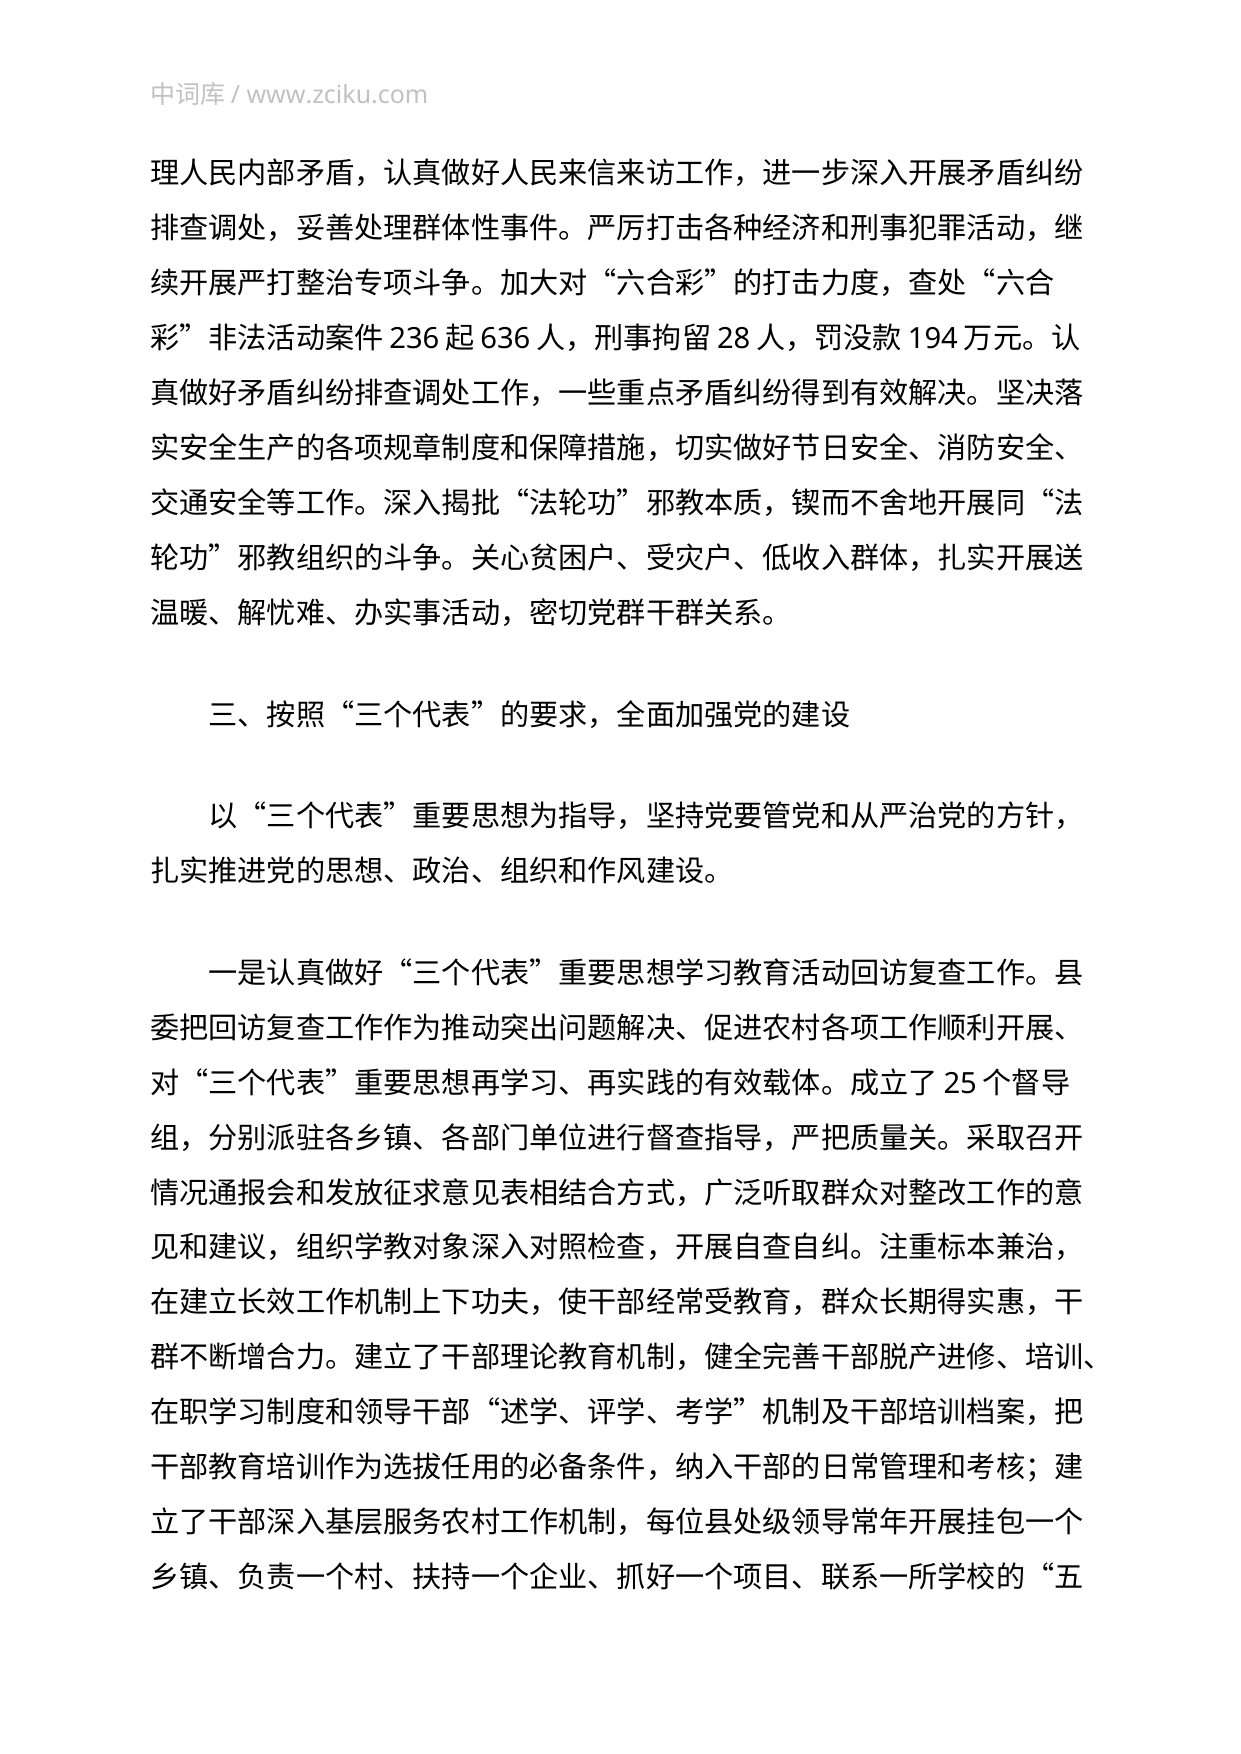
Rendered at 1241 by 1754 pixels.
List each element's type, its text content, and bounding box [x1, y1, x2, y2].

text 三、按照“三个代表”的要求，全面加强党的建设 [150, 691, 1090, 733]
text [150, 150, 1090, 632]
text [150, 949, 1090, 1596]
text 以“三个代表”重要思想为指导，坚持党要管党和从严治党的方针，扎实推进党的思想、政治、组织和作风建设。 [150, 793, 1090, 890]
